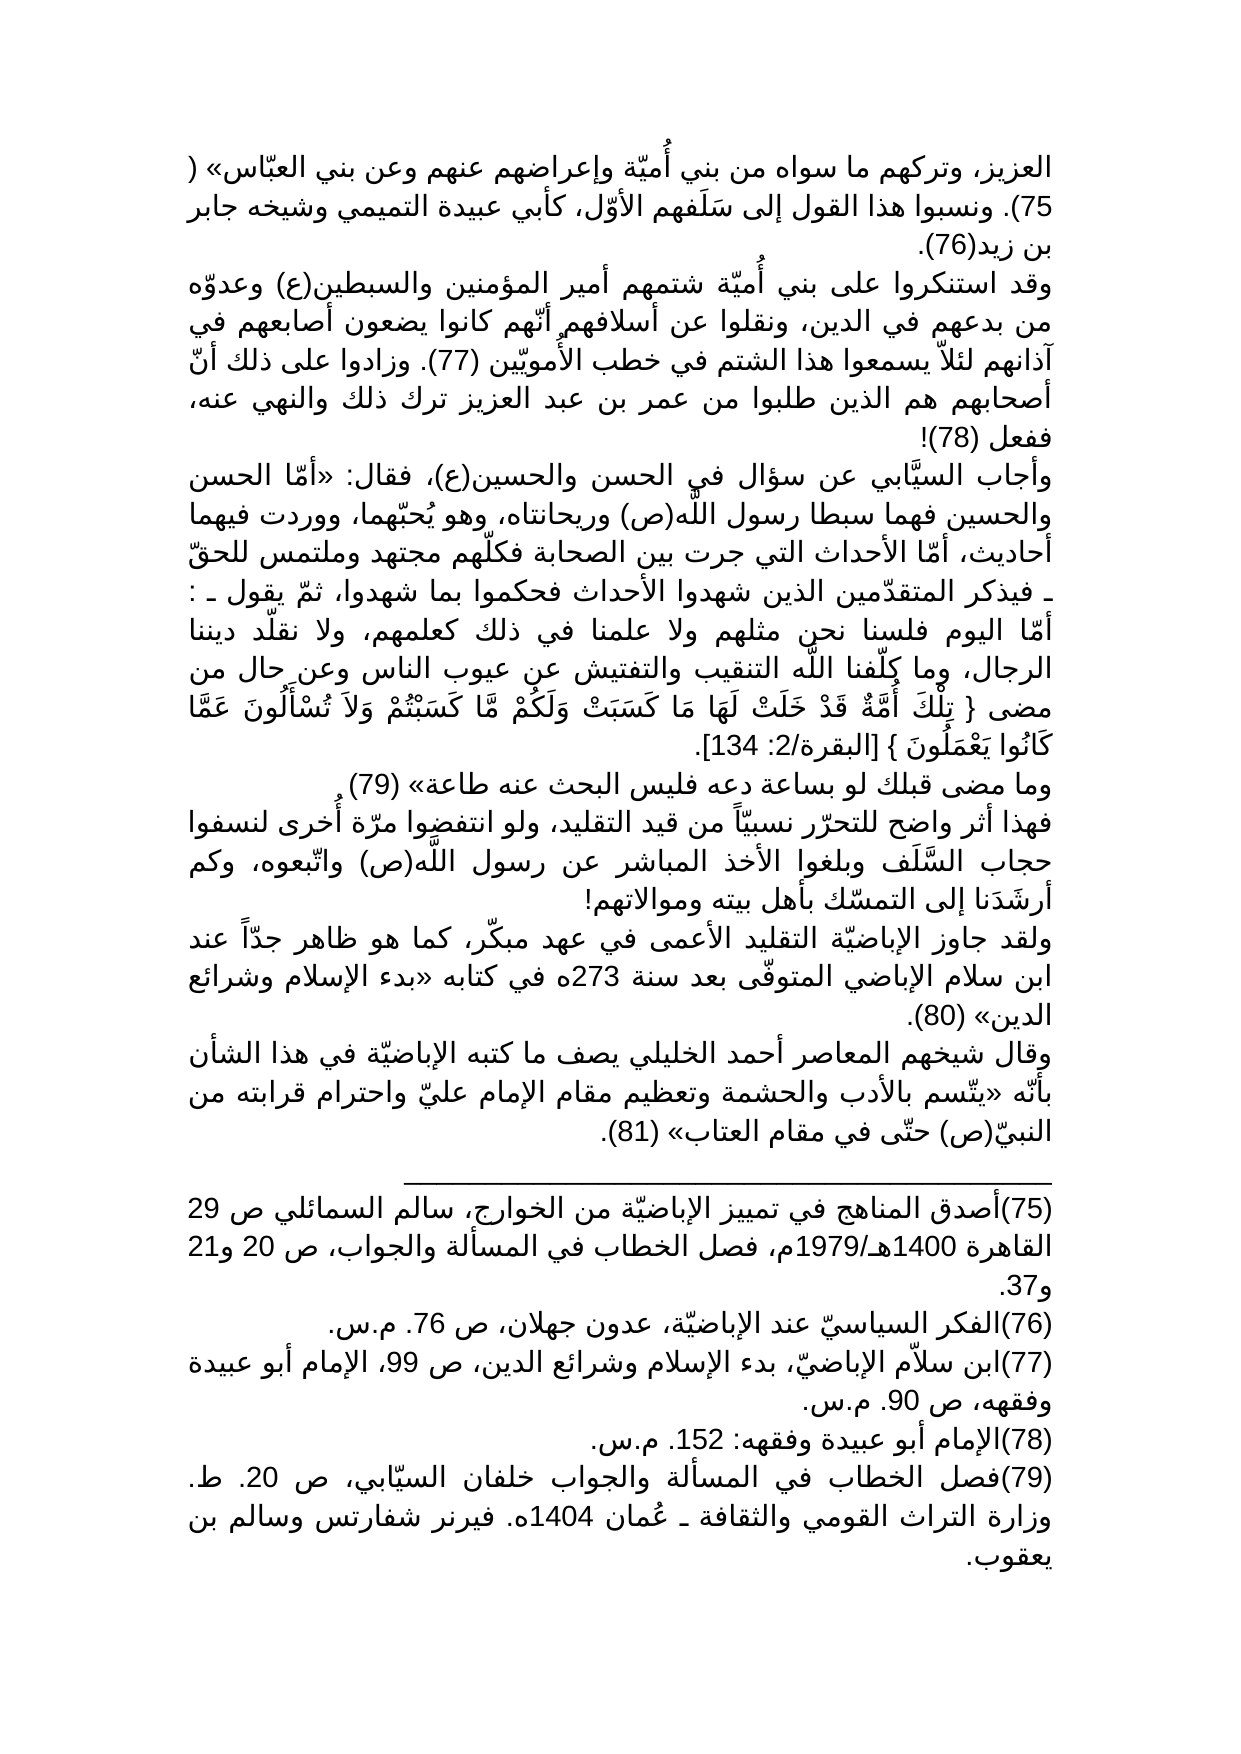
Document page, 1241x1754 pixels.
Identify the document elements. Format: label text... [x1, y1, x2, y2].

text (79)فصل الخطاب في المسألة والجواب خلفان السيّابي، ص 20. ط. وزارة التراث القومي والثقافة ـ عُمان 1404ه. فيرنر شفارتس وسالم بن يعقوب. [187, 1460, 1053, 1571]
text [187, 150, 1053, 261]
text (77)ابن سلاّم الإباضيّ، بدء الإسلام وشرائع الدين، ص 99، الإمام أبو عبيدة وفقهه، ص 90. م.س. [187, 1345, 1053, 1417]
text (75)أصدق المناهج في تمييز الإباضيّة من الخوارج، سالم السمائلي ص 29 القاهرة 1400هـ/1979م، فصل الخطاب في المسألة والجواب، ص 20 و21 و37. [187, 1191, 1053, 1301]
text فهذا أثر واضح للتحرّر نسبيّاً من قيد التقليد، ولو انتفضوا مرّة أُخرى‏ لنسفوا حجاب السَّلَف وبلغوا الأخذ المباشر عن رسول اللَّه(ص) واتّبعوه، وكم أرشَدَنا إلى التمسّك بأهل بيته وموالاتهم! [187, 805, 1053, 916]
text وقال شيخهم المعاصر أحمد الخليلي يصف ما كتبه الإباضيّة في هذا الشأن بأنّه «يتّسم بالأدب والحشمة وتعظيم مقام الإمام عليّ واحترام قرابته من النبيّ(ص) حتّى في مقام العتاب» (81). [187, 1036, 1053, 1147]
text (78)الإمام أبو عبيدة وفقهه: 152. م.س. [187, 1422, 1053, 1455]
text وقد استنكروا على بني أُميّة شتمهم أمير المؤمنين والسبطين(ع) وعدوّه من بدعهم في الدين، ونقلوا عن أسلافهم أنّهم كانوا يضعون أصابعهم في آذانهم لئلاّ يسمعوا هذا الشتم في خطب الأُمويّين‏ (77). وزادوا على ذلك أنّ أصحابهم هم الذين طلبوا من عمر بن عبد العزيز ترك ذلك والنهي عنه، ففعل‏ (78)! [187, 266, 1053, 453]
text ________________________________________ [187, 1152, 1053, 1186]
text وما مضى قبلك لو بساعة دعه فليس البحث عنه طاعة» (79) [187, 767, 1053, 800]
text (76)الفكر السياسيّ عند الإباضيّة، عدون جهلان، ص 76. م.س. [187, 1306, 1053, 1340]
text وأجاب السيَّابي عن سؤال في الحسن والحسين(ع)، فقال: «أمّا الحسن والحسين فهما سبطا رسول اللَّه(ص) وريحانتاه، وهو يُحبّهما، ووردت فيهما أحاديث، أمّا الأحداث التي جرت بين الصحابة فكلّهم مجتهد وملتمس للحقّ ـ فيذكر المتقدّمين الذين شهدوا الأحداث فحكموا بما شهدوا، ثمّ يقول ـ : أمّا اليوم فلسنا نحن مثلهم ولا علمنا في ذلك كعلمهم، ولا نقلّد ديننا الرجال، وما كلّفنا اللَّه التنقيب والتفتيش عن عيوب الناس وعن حال من مضى { تِلْكَ أُمَّةٌ قَدْ خَلَتْ لَهَا مَا كَسَبَتْ وَلَكُمْ مَّا كَسَبْتُمْ وَلاَ تُسْأَلُونَ عَمَّا كَانُوا يَعْمَلُونَ } [البقرة/2: 134]. [187, 458, 1053, 762]
text ولقد جاوز الإباضيّة التقليد الأعمى‏ في عهد مبكّر، كما هو ظاهر جدّاً عند ابن سلام الإباضي المتوفّى بعد سنة 273ه في كتابه «بدء الإسلام وشرائع الدين» (80). [187, 921, 1053, 1031]
